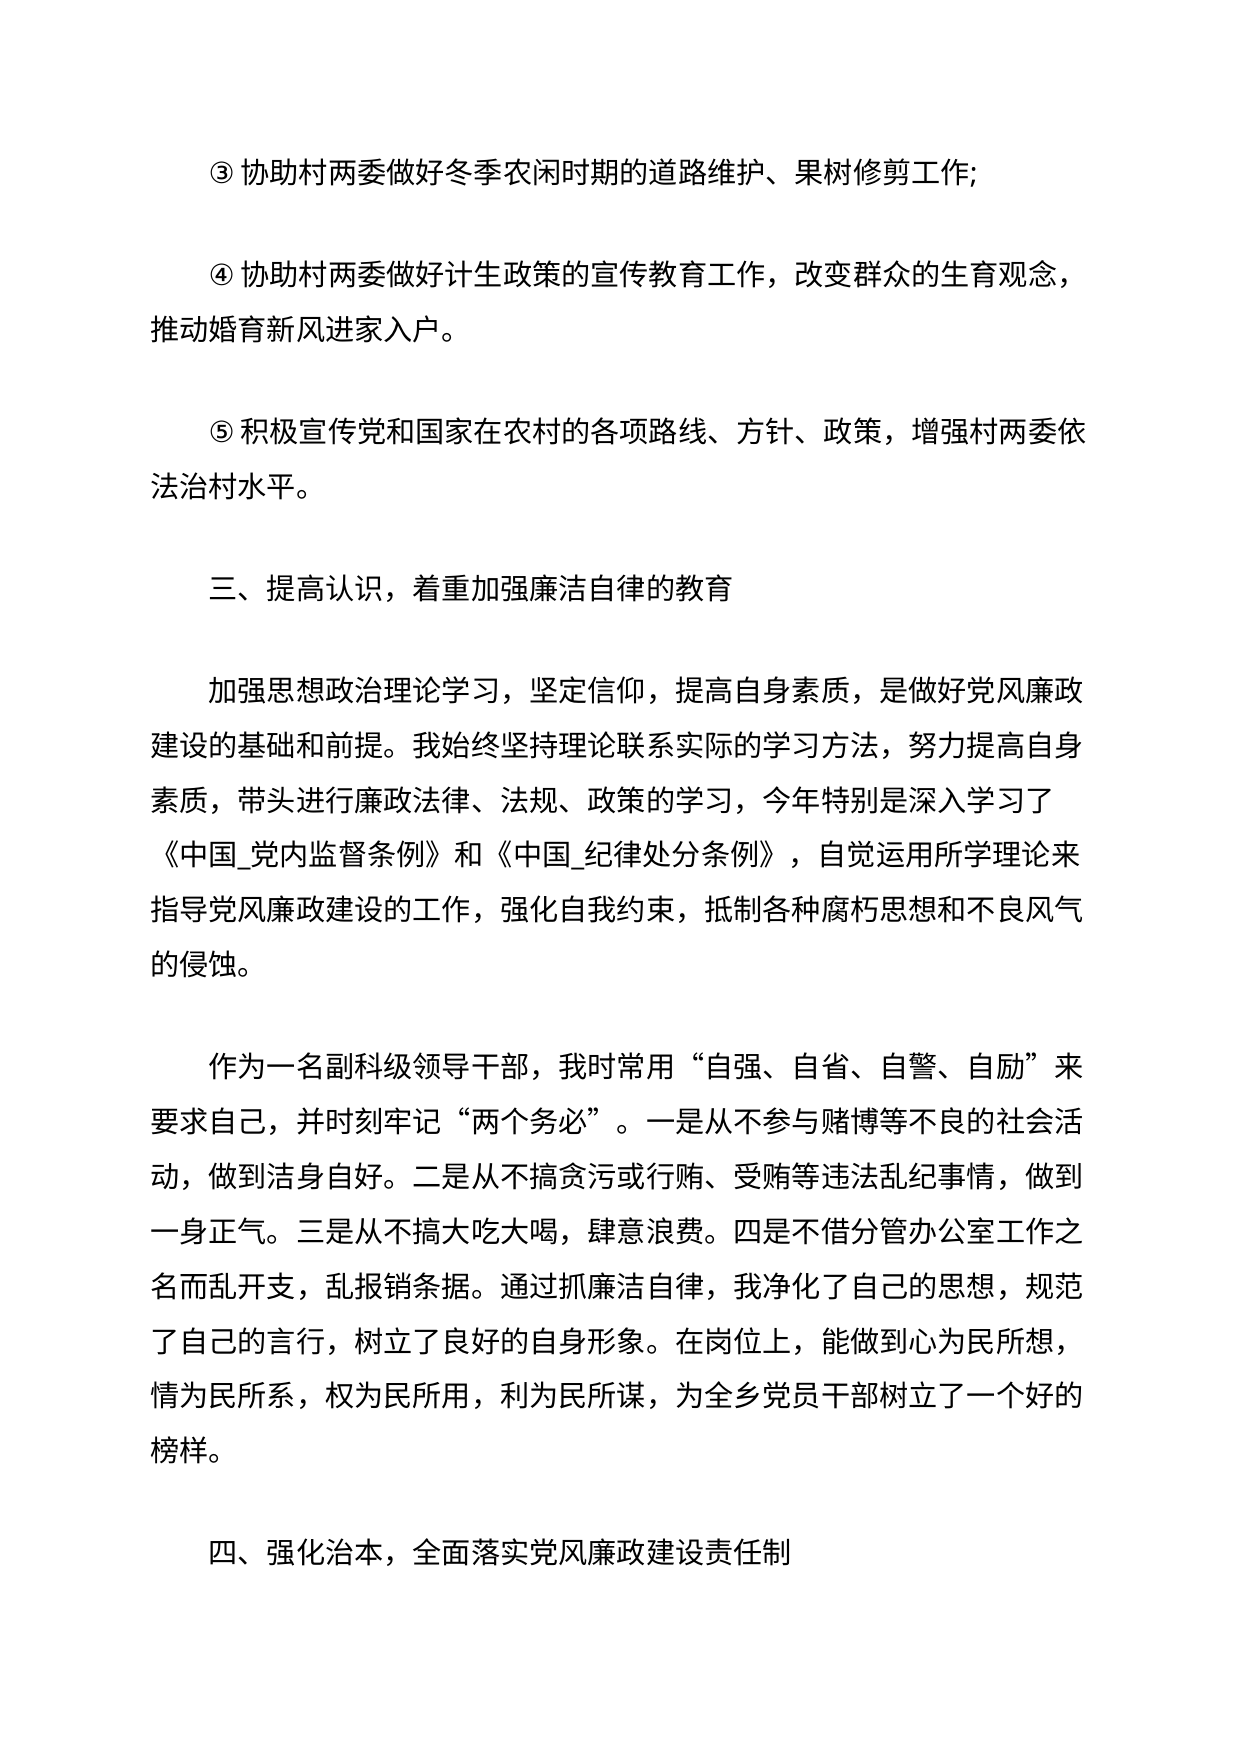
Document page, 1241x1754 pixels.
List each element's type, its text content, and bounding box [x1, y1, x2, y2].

text 三、提高认识，着重加强廉洁自律的教育 [150, 566, 1090, 608]
text 四、强化治本，全面落实党风廉政建设责任制 [150, 1530, 1090, 1572]
text 作为一名副科级领导干部，我时常用“自强、自省、自警、自励”来要求自己，并时刻牢记“两个务必”。一是从不参与赌博等不良的社会活动，做到洁身自好。二是从不搞贪污或行贿、受贿等违法乱纪事情，做到一身正气。三是从不搞大吃大喝，肆意浪费。四是不借分管办公室工作之名而乱开支，乱报销条据。通过抓廉洁自律，我净化了自己的思想，规范了自己的言行，树立了良好的自身形象。在岗位上，能做到心为民所想，情为民所系，权为民所用，利为民所谋，为全乡党员干部树立了一个好的榜样。 [150, 1044, 1090, 1470]
text ④协助村两委做好计生政策的宣传教育工作，改变群众的生育观念，推动婚育新风进家入户。 [150, 252, 1090, 349]
text ③协助村两委做好冬季农闲时期的道路维护、果树修剪工作; [150, 150, 1090, 192]
text 加强思想政治理论学习，坚定信仰，提高自身素质，是做好党风廉政建设的基础和前提。我始终坚持理论联系实际的学习方法，努力提高自身素质，带头进行廉政法律、法规、政策的学习，今年特别是深入学习了《中国_党内监督条例》和《中国_纪律处分条例》，自觉运用所学理论来指导党风廉政建设的工作，强化自我约束，抵制各种腐朽思想和不良风气的侵蚀。 [150, 667, 1090, 984]
text ⑤积极宣传党和国家在农村的各项路线、方针、政策，增强村两委依法治村水平。 [150, 409, 1090, 506]
